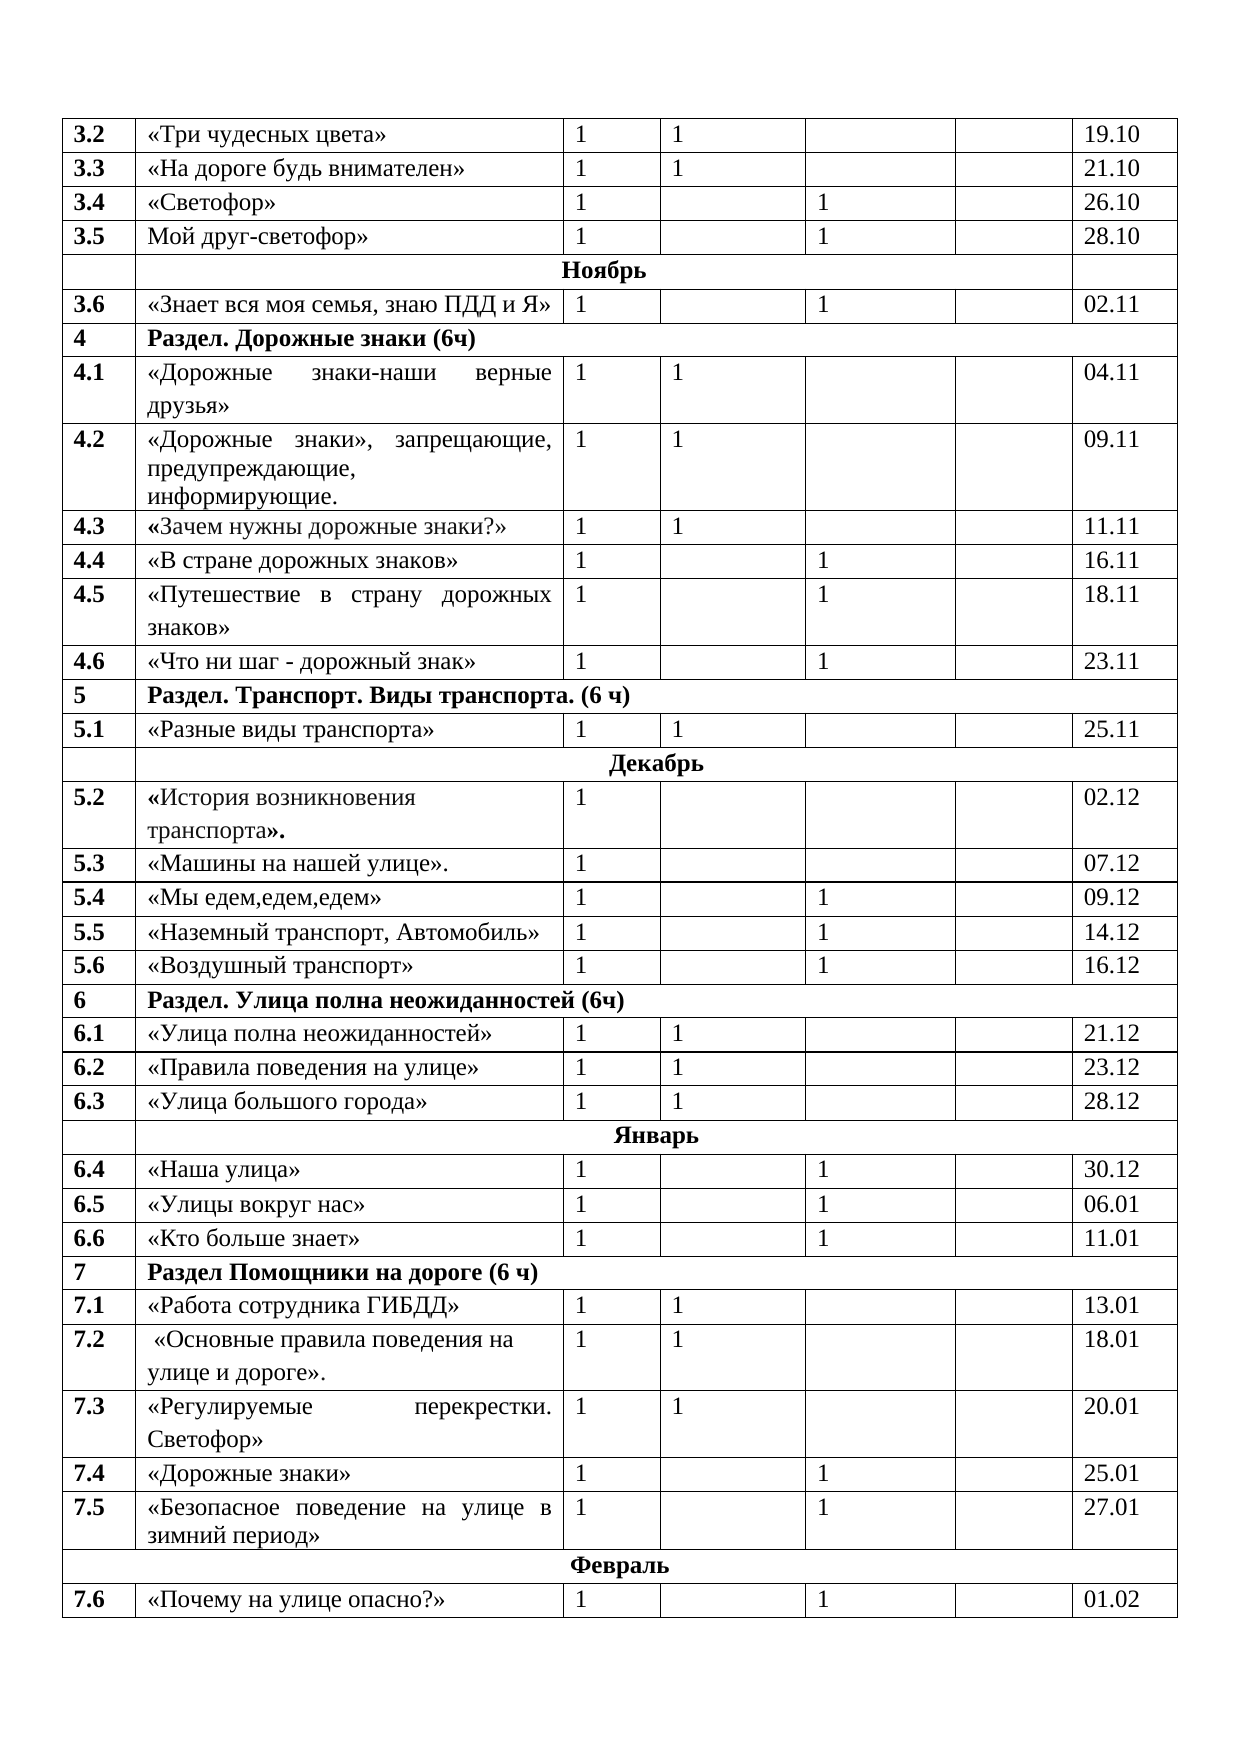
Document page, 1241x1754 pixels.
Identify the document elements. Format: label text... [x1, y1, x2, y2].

table_cell 16.12 [1073, 951, 1177, 984]
table_cell [661, 221, 805, 254]
table_cell [956, 290, 1072, 322]
table_cell 11.01 [1073, 1223, 1177, 1256]
table_cell «Регулируемые перекрестки. Светофор» [136, 1391, 563, 1457]
table_cell 4 [63, 324, 135, 356]
table_cell 1 [806, 1155, 955, 1188]
table_cell [63, 748, 135, 781]
table_cell [806, 357, 955, 423]
table_cell [661, 579, 805, 645]
table_cell [661, 1492, 805, 1549]
table_cell 16.11 [1073, 545, 1177, 578]
table_cell 1 [564, 579, 660, 645]
table_cell «Улица полна неожиданностей» [136, 1018, 563, 1051]
table_cell 06.01 [1073, 1189, 1177, 1222]
table_cell 4.2 [63, 424, 135, 510]
table_cell 7.2 [63, 1325, 135, 1390]
table_cell 1 [661, 1290, 805, 1323]
table_cell 25.01 [1073, 1458, 1177, 1491]
table_cell 28.12 [1073, 1086, 1177, 1119]
table_cell 4.1 [63, 357, 135, 423]
table_cell 27.01 [1073, 1492, 1177, 1549]
table_cell [1073, 255, 1177, 288]
table_cell 30.12 [1073, 1155, 1177, 1188]
table_cell [956, 511, 1072, 544]
table_cell 1 [661, 1018, 805, 1051]
table_cell [661, 782, 805, 847]
table_cell [956, 1053, 1072, 1085]
table_cell 1 [564, 951, 660, 984]
table_cell 1 [806, 1189, 955, 1222]
table_cell 1 [661, 119, 805, 152]
table_cell 7.3 [63, 1391, 135, 1457]
table_cell 1 [661, 1391, 805, 1457]
table_cell [661, 1584, 805, 1617]
table_cell [956, 714, 1072, 747]
table_cell 02.11 [1073, 290, 1177, 322]
table_cell 1 [564, 424, 660, 510]
table_cell 1 [806, 917, 955, 949]
table_cell «История возникновения транспорта». [136, 782, 563, 847]
table_cell 7 [63, 1257, 135, 1289]
table_cell 1 [806, 579, 955, 645]
table_cell [956, 951, 1072, 984]
table_cell «Мы едем,едем,едем» [136, 883, 563, 916]
table_cell 14.12 [1073, 917, 1177, 949]
table_cell Раздел. Транспорт. Виды транспорта. (6 ч) [136, 680, 1177, 713]
table_cell «Улицы вокруг нас» [136, 1189, 563, 1222]
table_cell 1 [661, 511, 805, 544]
table_cell 1 [564, 1290, 660, 1323]
table_cell 1 [564, 1018, 660, 1051]
table_cell [661, 646, 805, 679]
table_cell [806, 1018, 955, 1051]
table_cell 09.12 [1073, 883, 1177, 916]
table_cell [661, 1458, 805, 1491]
table_cell [956, 357, 1072, 423]
table_cell 1 [661, 424, 805, 510]
table_cell 02.12 [1073, 782, 1177, 847]
table_cell 5.4 [63, 883, 135, 916]
table_cell Февраль [63, 1550, 1177, 1583]
table_cell 21.10 [1073, 153, 1177, 186]
table_cell [956, 1458, 1072, 1491]
table_cell 6.5 [63, 1189, 135, 1222]
table_cell 3.6 [63, 290, 135, 322]
table_cell «Безопасное поведение на улице в зимний период» [136, 1492, 563, 1549]
table_cell 1 [564, 1086, 660, 1119]
table_cell 1 [806, 290, 955, 322]
table_cell 6.3 [63, 1086, 135, 1119]
table_cell 3.5 [63, 221, 135, 254]
table_cell 7.4 [63, 1458, 135, 1491]
table_cell «Работа сотрудника ГИБДД» [136, 1290, 563, 1323]
table_cell [956, 424, 1072, 510]
table_cell 18.01 [1073, 1325, 1177, 1390]
table_cell [956, 782, 1072, 847]
table_cell [63, 1121, 135, 1153]
table_cell 1 [564, 1223, 660, 1256]
table_cell 1 [806, 1458, 955, 1491]
table_cell 6.4 [63, 1155, 135, 1188]
table_cell Ноябрь [136, 255, 1072, 288]
table_cell «Светофор» [136, 187, 563, 220]
table_cell 1 [806, 1584, 955, 1617]
table_cell 4.6 [63, 646, 135, 679]
table_cell [956, 1290, 1072, 1323]
table_cell 1 [564, 290, 660, 322]
table_cell 1 [806, 1492, 955, 1549]
table_cell 26.10 [1073, 187, 1177, 220]
table_cell 23.12 [1073, 1053, 1177, 1085]
table_cell [661, 883, 805, 916]
table_cell «Основные правила поведения на улице и дороге». [136, 1325, 563, 1390]
table_cell 4.5 [63, 579, 135, 645]
table_cell 5.6 [63, 951, 135, 984]
table_cell 1 [806, 187, 955, 220]
table_cell [956, 646, 1072, 679]
table_cell 1 [564, 153, 660, 186]
table_cell «Правила поведения на улице» [136, 1053, 563, 1085]
table_cell [661, 849, 805, 881]
table_cell Декабрь [136, 748, 1177, 781]
table_cell «Дорожные знаки», запрещающие, предупреждающие, информирующие. [136, 424, 563, 510]
table_cell 7.5 [63, 1492, 135, 1549]
table_cell [63, 255, 135, 288]
table_cell [806, 119, 955, 152]
table_cell [806, 511, 955, 544]
table_cell «Зачем нужны дорожные знаки?» [136, 511, 563, 544]
table_cell Мой друг-светофор» [136, 221, 563, 254]
table_cell 1 [564, 1189, 660, 1222]
table_cell 20.01 [1073, 1391, 1177, 1457]
table_cell 1 [661, 1325, 805, 1390]
table_cell «Наземный транспорт, Автомобиль» [136, 917, 563, 949]
table_cell [806, 1053, 955, 1085]
table_cell [661, 1223, 805, 1256]
table_cell [956, 1086, 1072, 1119]
table_cell [956, 187, 1072, 220]
table_cell 1 [661, 1086, 805, 1119]
table_cell «Знает вся моя семья, знаю ПДД и Я» [136, 290, 563, 322]
table_cell [956, 579, 1072, 645]
table_cell 1 [564, 187, 660, 220]
table_cell Раздел. Дорожные знаки (6ч) [136, 324, 1177, 356]
table_cell 5.1 [63, 714, 135, 747]
table_cell 21.12 [1073, 1018, 1177, 1051]
table_cell [806, 1325, 955, 1390]
table_cell 1 [564, 1155, 660, 1188]
table_cell [956, 1155, 1072, 1188]
table_cell [956, 1189, 1072, 1222]
table_cell 3.4 [63, 187, 135, 220]
table_cell 1 [806, 221, 955, 254]
table_cell 1 [564, 1391, 660, 1457]
table_cell «Дорожные знаки» [136, 1458, 563, 1491]
table_cell «На дороге будь внимателен» [136, 153, 563, 186]
table_cell 1 [806, 545, 955, 578]
table_cell 1 [564, 545, 660, 578]
table_cell Раздел Помощники на дороге (6 ч) [136, 1257, 1177, 1289]
table_cell 5.3 [63, 849, 135, 881]
table_cell 7.1 [63, 1290, 135, 1323]
table_cell 1 [661, 1053, 805, 1085]
table_cell [806, 1391, 955, 1457]
table_cell 1 [661, 714, 805, 747]
table_cell 1 [564, 1325, 660, 1390]
table_cell 3.3 [63, 153, 135, 186]
table_cell «В стране дорожных знаков» [136, 545, 563, 578]
table_cell 07.12 [1073, 849, 1177, 881]
table_cell [661, 917, 805, 949]
table_cell [806, 714, 955, 747]
table_cell [956, 1223, 1072, 1256]
table_cell 1 [564, 646, 660, 679]
table_cell 1 [661, 153, 805, 186]
table_cell Раздел. Улица полна неожиданностей (6ч) [136, 985, 1177, 1017]
table_cell [956, 545, 1072, 578]
table_cell [661, 1155, 805, 1188]
table_cell 1 [806, 1223, 955, 1256]
table_cell «Почему на улице опасно?» [136, 1584, 563, 1617]
table_cell 25.11 [1073, 714, 1177, 747]
table_cell 1 [806, 646, 955, 679]
table_cell 7.6 [63, 1584, 135, 1617]
table_cell [661, 951, 805, 984]
table_cell 6.1 [63, 1018, 135, 1051]
table_cell 1 [564, 357, 660, 423]
table_cell 18.11 [1073, 579, 1177, 645]
table_cell 4.4 [63, 545, 135, 578]
table_cell [956, 1492, 1072, 1549]
table_cell [806, 782, 955, 847]
table_cell 11.11 [1073, 511, 1177, 544]
table_cell «Дорожные знаки-наши верные друзья» [136, 357, 563, 423]
table_cell 28.10 [1073, 221, 1177, 254]
table_cell [956, 849, 1072, 881]
table_cell 09.11 [1073, 424, 1177, 510]
table_cell 19.10 [1073, 119, 1177, 152]
table_cell 1 [564, 119, 660, 152]
table_cell 1 [564, 714, 660, 747]
table_cell 1 [564, 221, 660, 254]
table_cell [661, 187, 805, 220]
table_cell [661, 290, 805, 322]
table_cell 23.11 [1073, 646, 1177, 679]
table_cell [806, 424, 955, 510]
table_cell «Кто больше знает» [136, 1223, 563, 1256]
table_cell [806, 1086, 955, 1119]
table_cell [956, 1325, 1072, 1390]
table_cell [661, 1189, 805, 1222]
table_cell [956, 1391, 1072, 1457]
table_cell 1 [564, 849, 660, 881]
table_cell 1 [564, 883, 660, 916]
table_cell «Три чудесных цвета» [136, 119, 563, 152]
table_cell «Воздушный транспорт» [136, 951, 563, 984]
table_cell 3.2 [63, 119, 135, 152]
table_cell [956, 221, 1072, 254]
table_cell 1 [661, 357, 805, 423]
table_cell 1 [806, 883, 955, 916]
table_cell [956, 917, 1072, 949]
table_cell 6.6 [63, 1223, 135, 1256]
table_cell 1 [806, 951, 955, 984]
table_cell Январь [136, 1121, 1177, 1153]
table_cell 1 [564, 511, 660, 544]
table_cell [956, 153, 1072, 186]
table_cell «Разные виды транспорта» [136, 714, 563, 747]
table_cell 1 [564, 782, 660, 847]
table_cell [956, 883, 1072, 916]
table_cell «Машины на нашей улице». [136, 849, 563, 881]
table_cell 1 [564, 1584, 660, 1617]
table_cell 04.11 [1073, 357, 1177, 423]
table_cell 13.01 [1073, 1290, 1177, 1323]
table_cell 4.3 [63, 511, 135, 544]
table_cell «Путешествие в страну дорожных знаков» [136, 579, 563, 645]
table_cell [956, 119, 1072, 152]
table_cell 01.02 [1073, 1584, 1177, 1617]
table_cell «Что ни шаг - дорожный знак» [136, 646, 563, 679]
table_cell «Наша улица» [136, 1155, 563, 1188]
table_cell 5.5 [63, 917, 135, 949]
table_cell [661, 545, 805, 578]
table_cell [956, 1584, 1072, 1617]
table_cell 6.2 [63, 1053, 135, 1085]
table_cell 1 [564, 917, 660, 949]
table_cell 1 [564, 1053, 660, 1085]
table_cell 1 [564, 1458, 660, 1491]
table_cell [806, 153, 955, 186]
table_cell «Улица большого города» [136, 1086, 563, 1119]
table_cell 1 [564, 1492, 660, 1549]
table_cell [956, 1018, 1072, 1051]
table_cell 6 [63, 985, 135, 1017]
table_cell 5 [63, 680, 135, 713]
table_cell [806, 1290, 955, 1323]
table_cell [806, 849, 955, 881]
table_cell 5.2 [63, 782, 135, 847]
